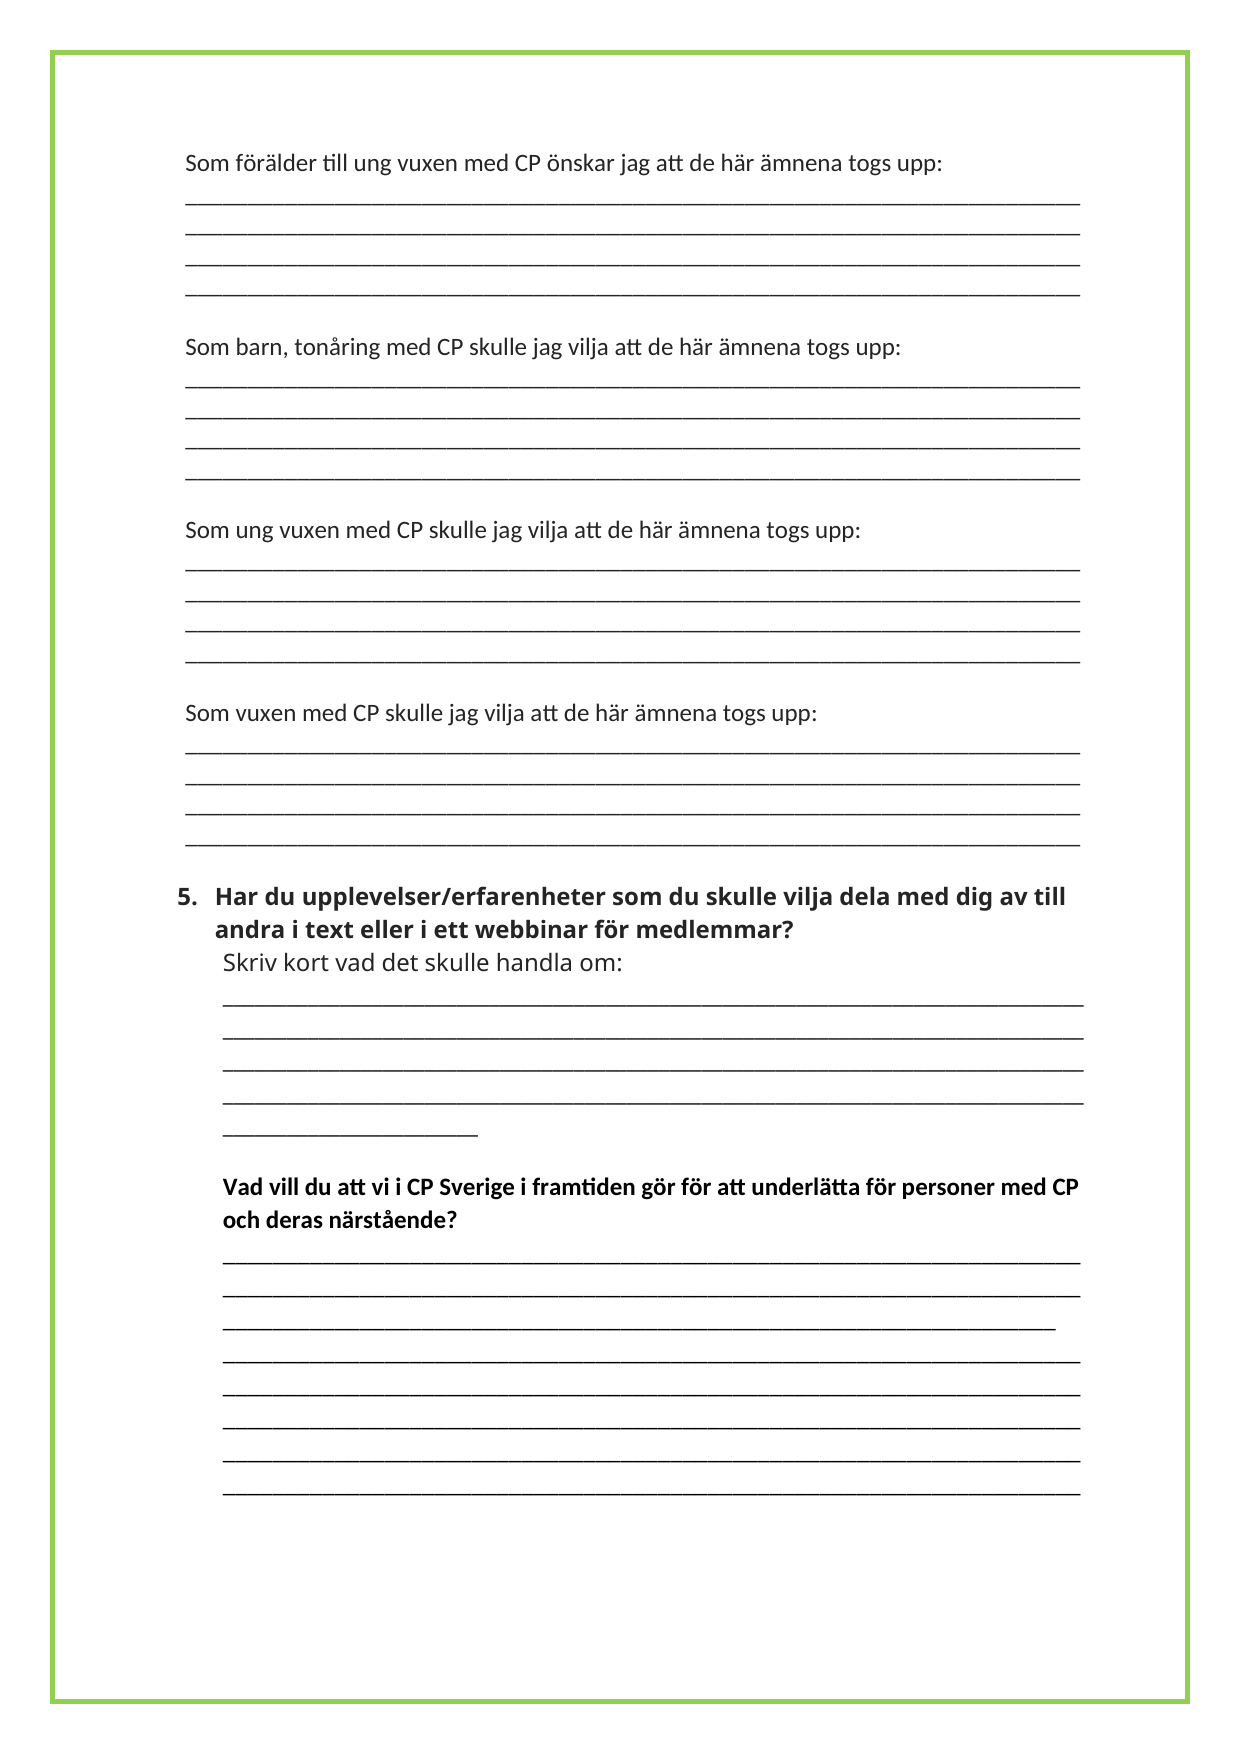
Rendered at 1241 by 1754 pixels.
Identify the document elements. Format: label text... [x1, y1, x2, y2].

text Som barn, tonåring med CP skulle jag vilja att de här ämnena togs upp: ________________________________________________________________________________________________________________________________________________________________________________________________________________________________________________________________________________________________ [185, 331, 1093, 483]
text Som ung vuxen med CP skulle jag vilja att de här ämnena togs upp: ________________________________________________________________________________________________________________________________________________________________________________________________________________________________________________________________________________________________ [185, 514, 1093, 666]
list Har du upplevelser/erfarenheter som du skulle vilja dela med dig av till andra i text eller i ett webbinar för medlemmar? [177, 880, 1093, 945]
text Som förälder till ung vuxen med CP önskar jag att de här ämnena togs upp: ________________________________________________________________________________________________________________________________________________________________________________________________________________________________________________________________________________________________ [185, 148, 1093, 300]
text Som vuxen med CP skulle jag vilja att de här ämnena togs upp: ________________________________________________________________________________________________________________________________________________________________________________________________________________________________________________________________________________________________ [185, 697, 1093, 849]
list Skriv kort vad det skulle handla om: ____________________________________________________________________________________________________________________________________________________________________________________________________________________________________________________________________________________________________________________________________________________________ [223, 945, 1093, 1141]
text Vad vill du att vi i CP Sverige i framtiden gör för att underlätta för personer med CP och deras närstående? _____________________________________________________________________________________________________________________________________________________________________________________________________________ [223, 1171, 1093, 1334]
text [223, 1336, 1093, 1498]
